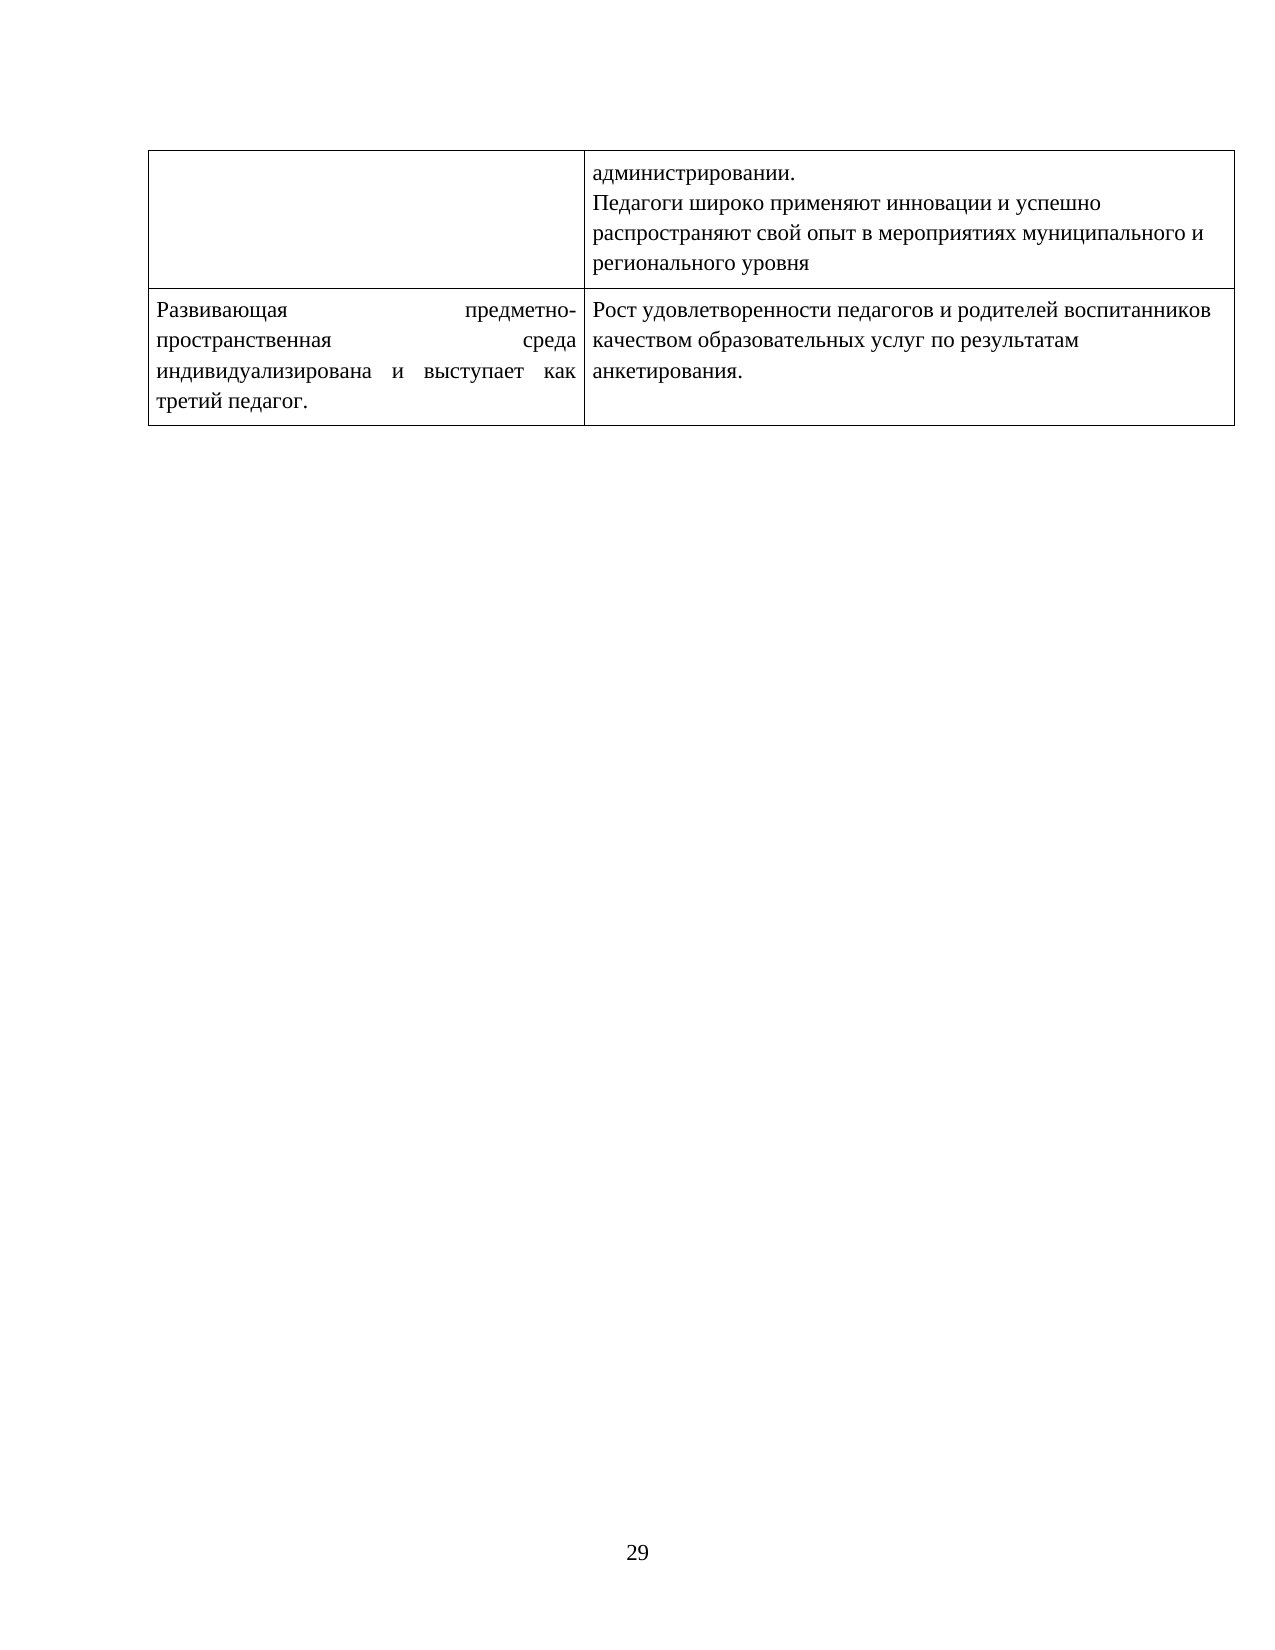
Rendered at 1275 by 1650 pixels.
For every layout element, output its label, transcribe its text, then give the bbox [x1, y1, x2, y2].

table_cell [585, 151, 1234, 287]
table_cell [149, 151, 584, 287]
table_cell Рост удовлетворенности педагогов и родителей воспитанников качеством образовательных услуг по результатам анкетирования. [585, 289, 1234, 425]
table_cell Развивающая предметно-пространственная среда индивидуализирована и выступает как третий педагог. [149, 289, 584, 425]
